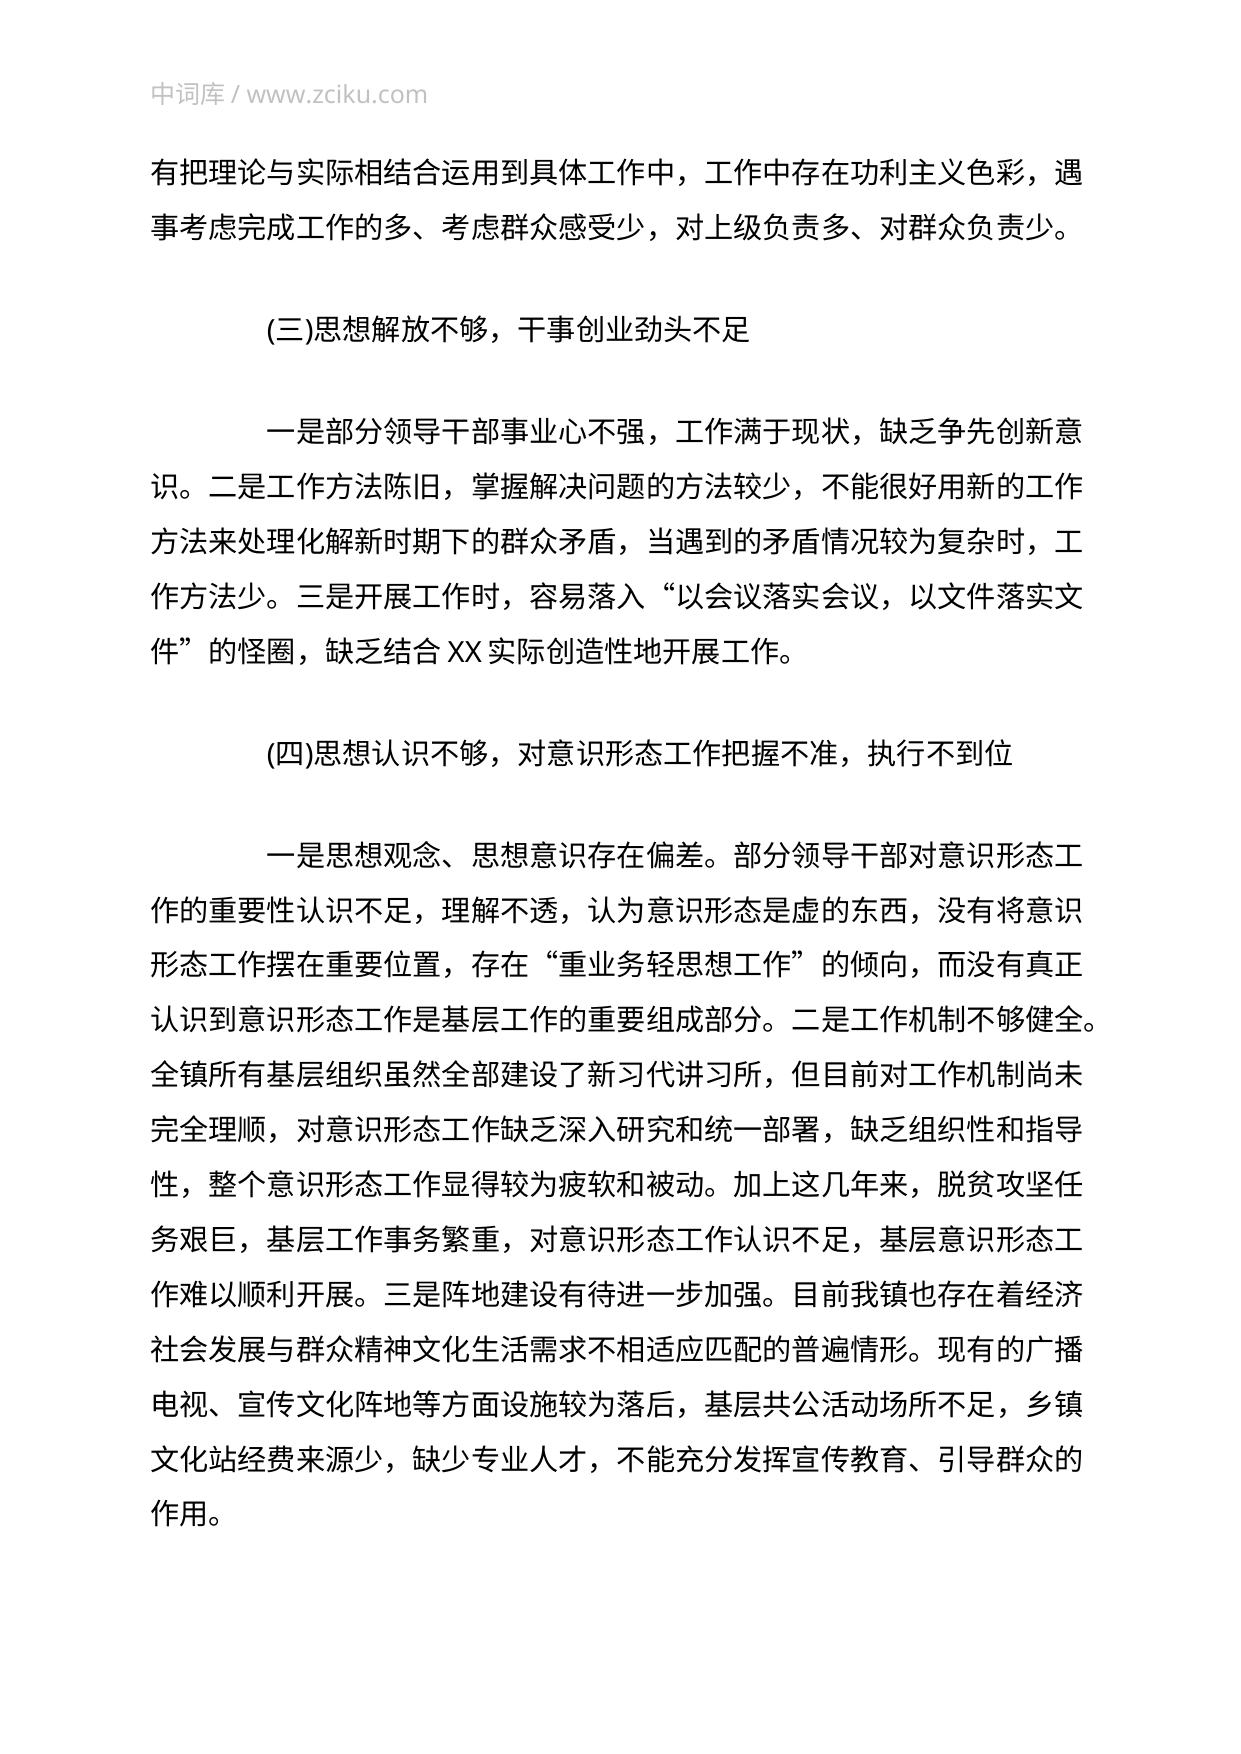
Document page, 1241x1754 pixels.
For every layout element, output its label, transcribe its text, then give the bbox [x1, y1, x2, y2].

text 一是部分领导干部事业心不强，工作满于现状，缺乏争先创新意识。二是工作方法陈旧，掌握解决问题的方法较少，不能很好用新的工作方法来处理化解新时期下的群众矛盾，当遇到的矛盾情况较为复杂时，工作方法少。三是开展工作时，容易落入“以会议落实会议，以文件落实文件”的怪圈，缺乏结合XX实际创造性地开展工作。 [150, 409, 1090, 671]
text (四)思想认识不够，对意识形态工作把握不准，执行不到位 [150, 730, 1090, 773]
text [150, 150, 1090, 247]
text 一是思想观念、思想意识存在偏差。部分领导干部对意识形态工作的重要性认识不足，理解不透，认为意识形态是虚的东西，没有将意识形态工作摆在重要位置，存在“重业务轻思想工作”的倾向，而没有真正认识到意识形态工作是基层工作的重要组成部分。二是工作机制不够健全。全镇所有基层组织虽然全部建设了新习代讲习所，但目前对工作机制尚未完全理顺，对意识形态工作缺乏深入研究和统一部署，缺乏组织性和指导性，整个意识形态工作显得较为疲软和被动。加上这几年来，脱贫攻坚任务艰巨，基层工作事务繁重，对意识形态工作认识不足，基层意识形态工作难以顺利开展。三是阵地建设有待进一步加强。目前我镇也存在着经济社会发展与群众精神文化生活需求不相适应匹配的普遍情形。现有的广播电视、宣传文化阵地等方面设施较为落后，基层共公活动场所不足，乡镇文化站经费来源少，缺少专业人才，不能充分发挥宣传教育、引导群众的作用。 [150, 832, 1090, 1533]
text (三)思想解放不够，干事创业劲头不足 [150, 307, 1090, 349]
